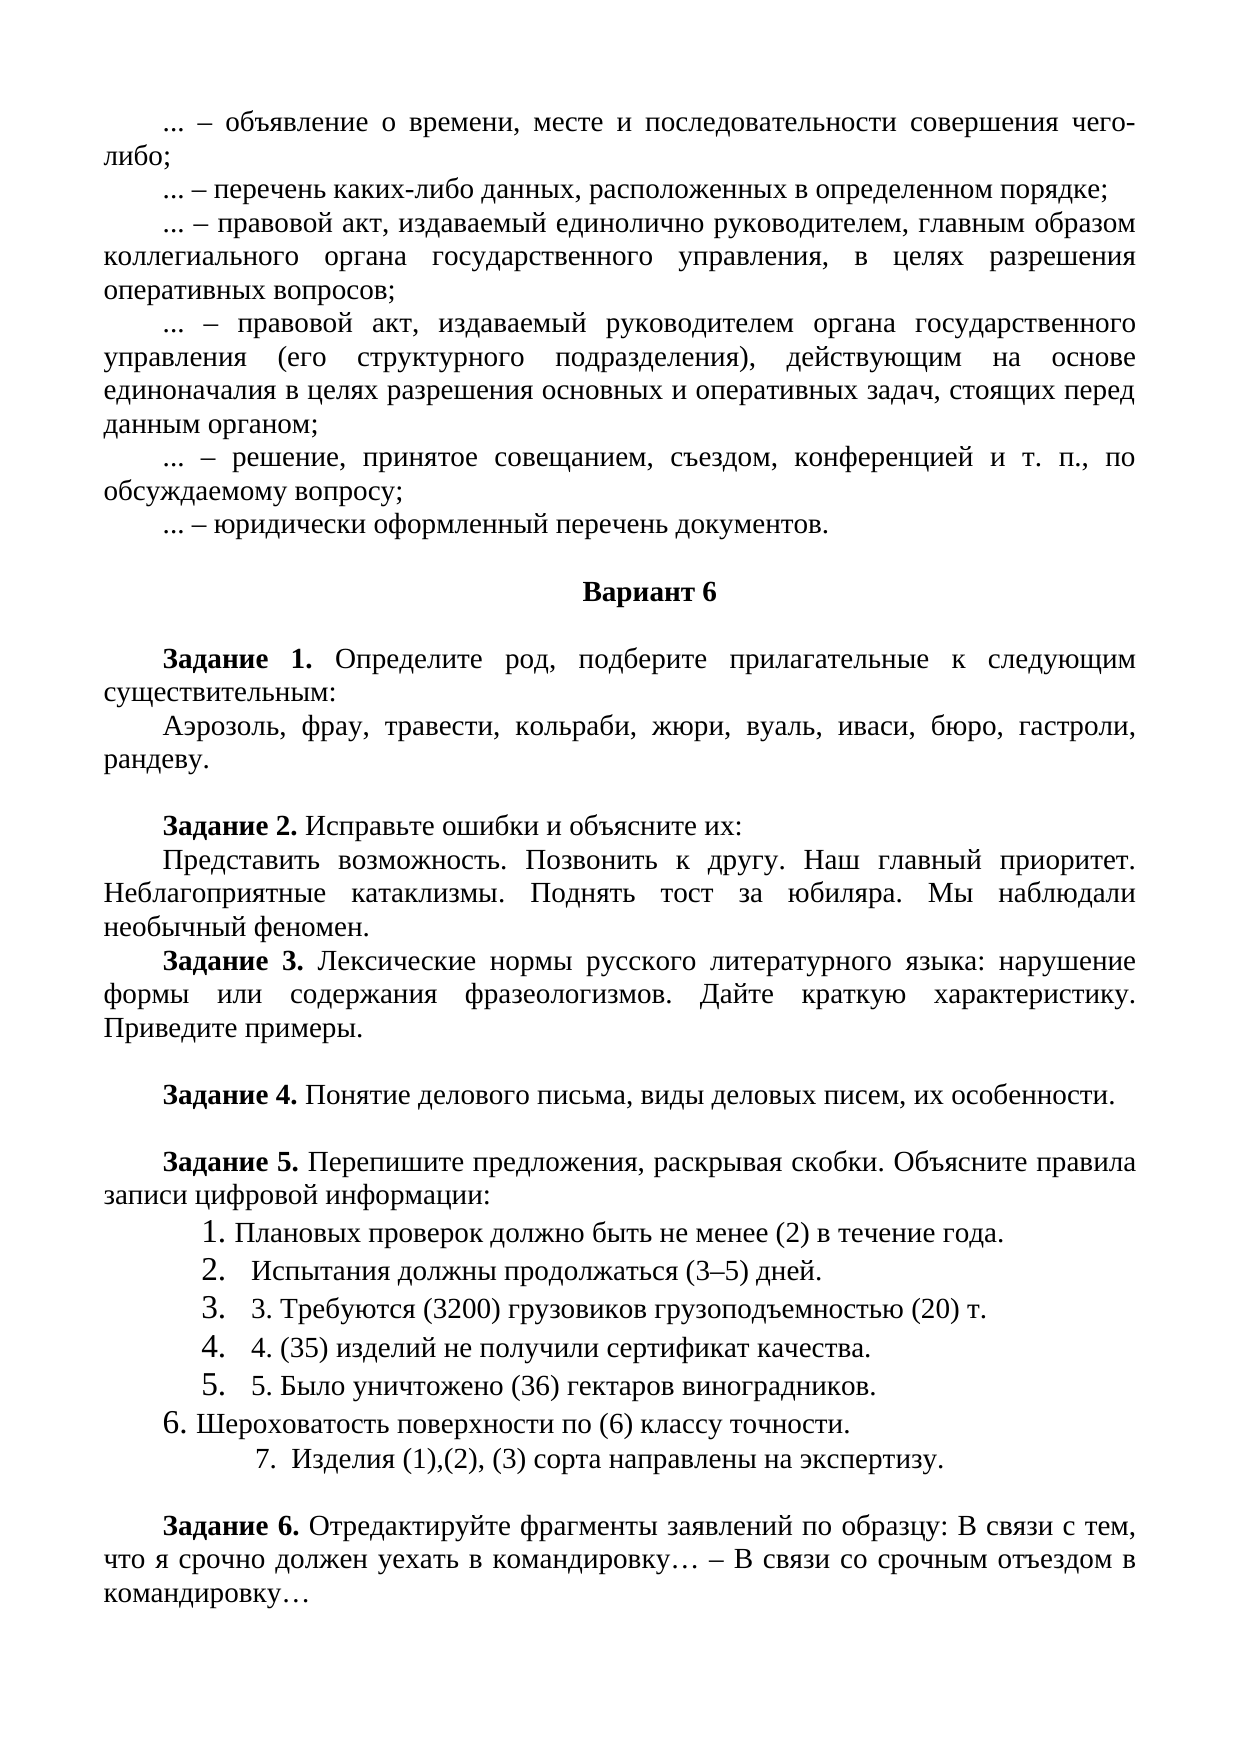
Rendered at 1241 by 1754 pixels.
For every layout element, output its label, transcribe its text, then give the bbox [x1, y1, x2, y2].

text Вариант 6 [103, 574, 1137, 607]
text ... – правовой акт, издаваемый единолично руководителем, главным образом коллегиального органа государственного управления, в целях разрешения оперативных вопросов; [103, 205, 1137, 305]
list 4. (35) изделий не получили сертификат качества. [103, 1326, 1137, 1364]
text ... – решение, принятое совещанием, съездом, конференцией и т. п., по обсуждаемому вопросу; [103, 439, 1137, 507]
list 5. Было уничтожено (36) гектаров виноградников. [103, 1364, 1137, 1403]
list 3. Требуются (3200) грузовиков грузоподъемностью (20) т. [103, 1288, 1137, 1326]
text ... – юридически оформленный перечень документов. [103, 507, 1137, 540]
text Задание 3. Лексические нормы русского литературного языка: нарушение формы или содержания фразеологизмов. Дайте краткую характеристику. Приведите примеры. [103, 943, 1137, 1043]
text Задание 6. Отредактируйте фрагменты заявлений по образцу: В связи с тем, что я срочно должен уехать в командировку… – В связи со срочным отъездом в командировку… [103, 1508, 1137, 1609]
text ... – объявление о времени, месте и последовательности совершения чего-либо; [103, 104, 1137, 171]
list Плановых проверок должно быть не менее (2) в течение года. [201, 1211, 1137, 1249]
text Аэрозоль, фрау, травести, кольраби, жюри, вуаль, иваси, бюро, гастроли, рандеву. [103, 708, 1137, 775]
text Представить возможность. Позвонить к другу. Наш главный приоритет. Неблагоприятные катаклизмы. Поднять тост за юбиляра. Мы наблюдали необычный феномен. [103, 842, 1137, 943]
list Испытания должны продолжаться (3–5) дней. [103, 1249, 1137, 1288]
text ... – перечень каких-либо данных, расположенных в определенном порядке; [103, 171, 1137, 205]
text Задание 5. Перепишите предложения, раскрывая скобки. Объясните правила записи цифровой информации: [103, 1144, 1137, 1211]
text Задание 2. Исправьте ошибки и объясните их: [103, 808, 1137, 842]
text 7. Изделия (1),(2), (3) сорта направлены на экспертизу. [255, 1441, 1137, 1474]
text Задание 4. Понятие делового письма, виды деловых писем, их особенности. [103, 1077, 1137, 1110]
text Задание 1. Определите род, подберите прилагательные к следующим существительным: [103, 641, 1137, 708]
text ... – правовой акт, издаваемый руководителем органа государственного управления (его структурного подразделения), действующим на основе единоначалия в целях разрешения основных и оперативных задач, стоящих перед данным органом; [103, 305, 1137, 439]
list Шероховатость поверхности по (6) классу точности. [162, 1403, 1137, 1441]
